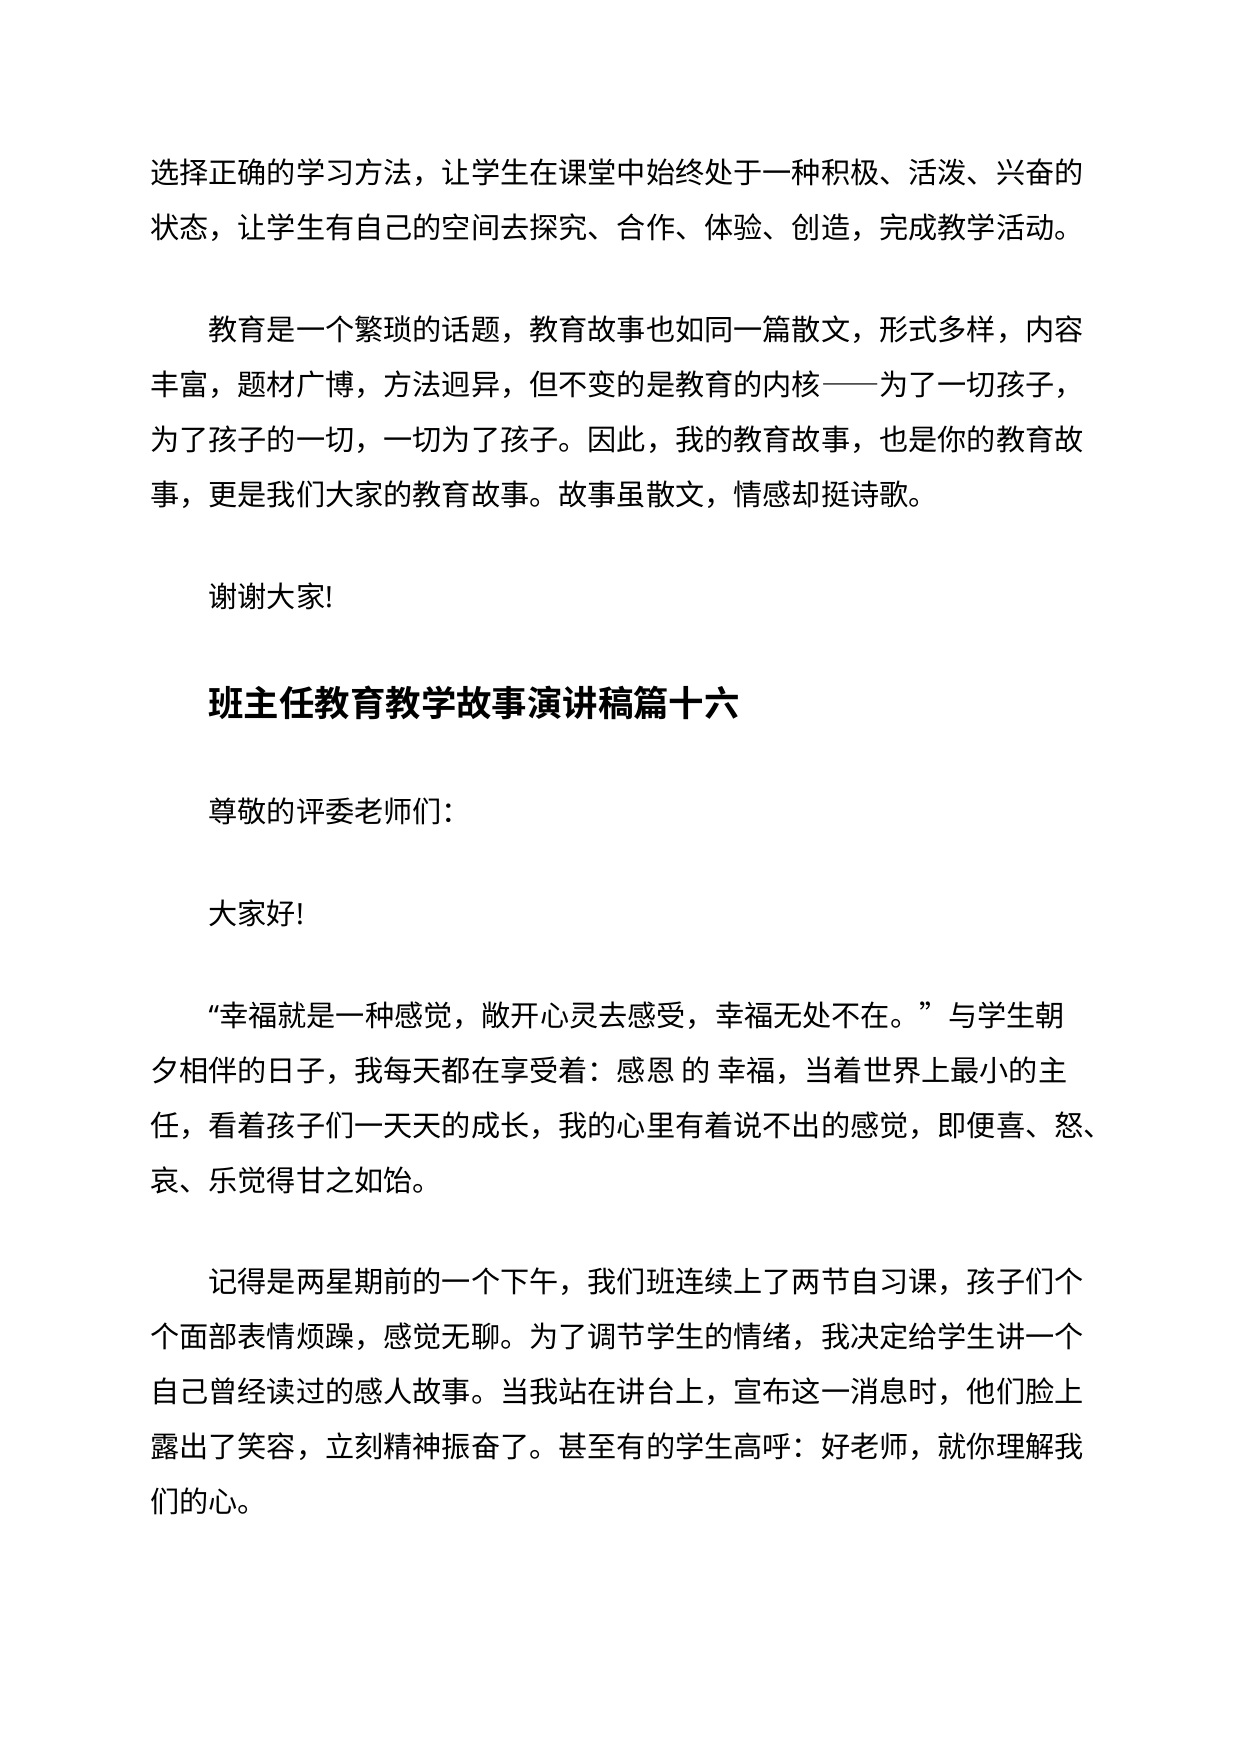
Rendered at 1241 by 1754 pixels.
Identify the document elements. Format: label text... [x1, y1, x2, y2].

text 尊敬的评委老师们： [150, 788, 1090, 831]
text 谢谢大家! [150, 573, 1090, 616]
text 教育是一个繁琐的话题，教育故事也如同一篇散文，形式多样，内容丰富，题材广博，方法迥异，但不变的是教育的内核——为了一切孩子，为了孩子的一切，一切为了孩子。因此，我的教育故事，也是你的教育故事，更是我们大家的教育故事。故事虽散文，情感却挺诗歌。 [150, 307, 1090, 514]
text “幸福就是一种感觉，敞开心灵去感受，幸福无处不在。”与学生朝夕相伴的日子，我每天都在享受着：感恩 的 幸福，当着世界上最小的主任，看着孩子们一天天的成长，我的心里有着说不出的感觉，即便喜、怒、哀、乐觉得甘之如饴。 [150, 992, 1090, 1199]
text 记得是两星期前的一个下午，我们班连续上了两节自习课，孩子们个个面部表情烦躁，感觉无聊。为了调节学生的情绪，我决定给学生讲一个自己曾经读过的感人故事。当我站在讲台上，宣布这一消息时，他们脸上露出了笑容，立刻精神振奋了。甚至有的学生高呼：好老师，就你理解我们的心。 [150, 1259, 1090, 1521]
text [150, 150, 1090, 247]
text 班主任教育教学故事演讲稿篇十六 [150, 675, 1090, 726]
text 大家好! [150, 890, 1090, 933]
